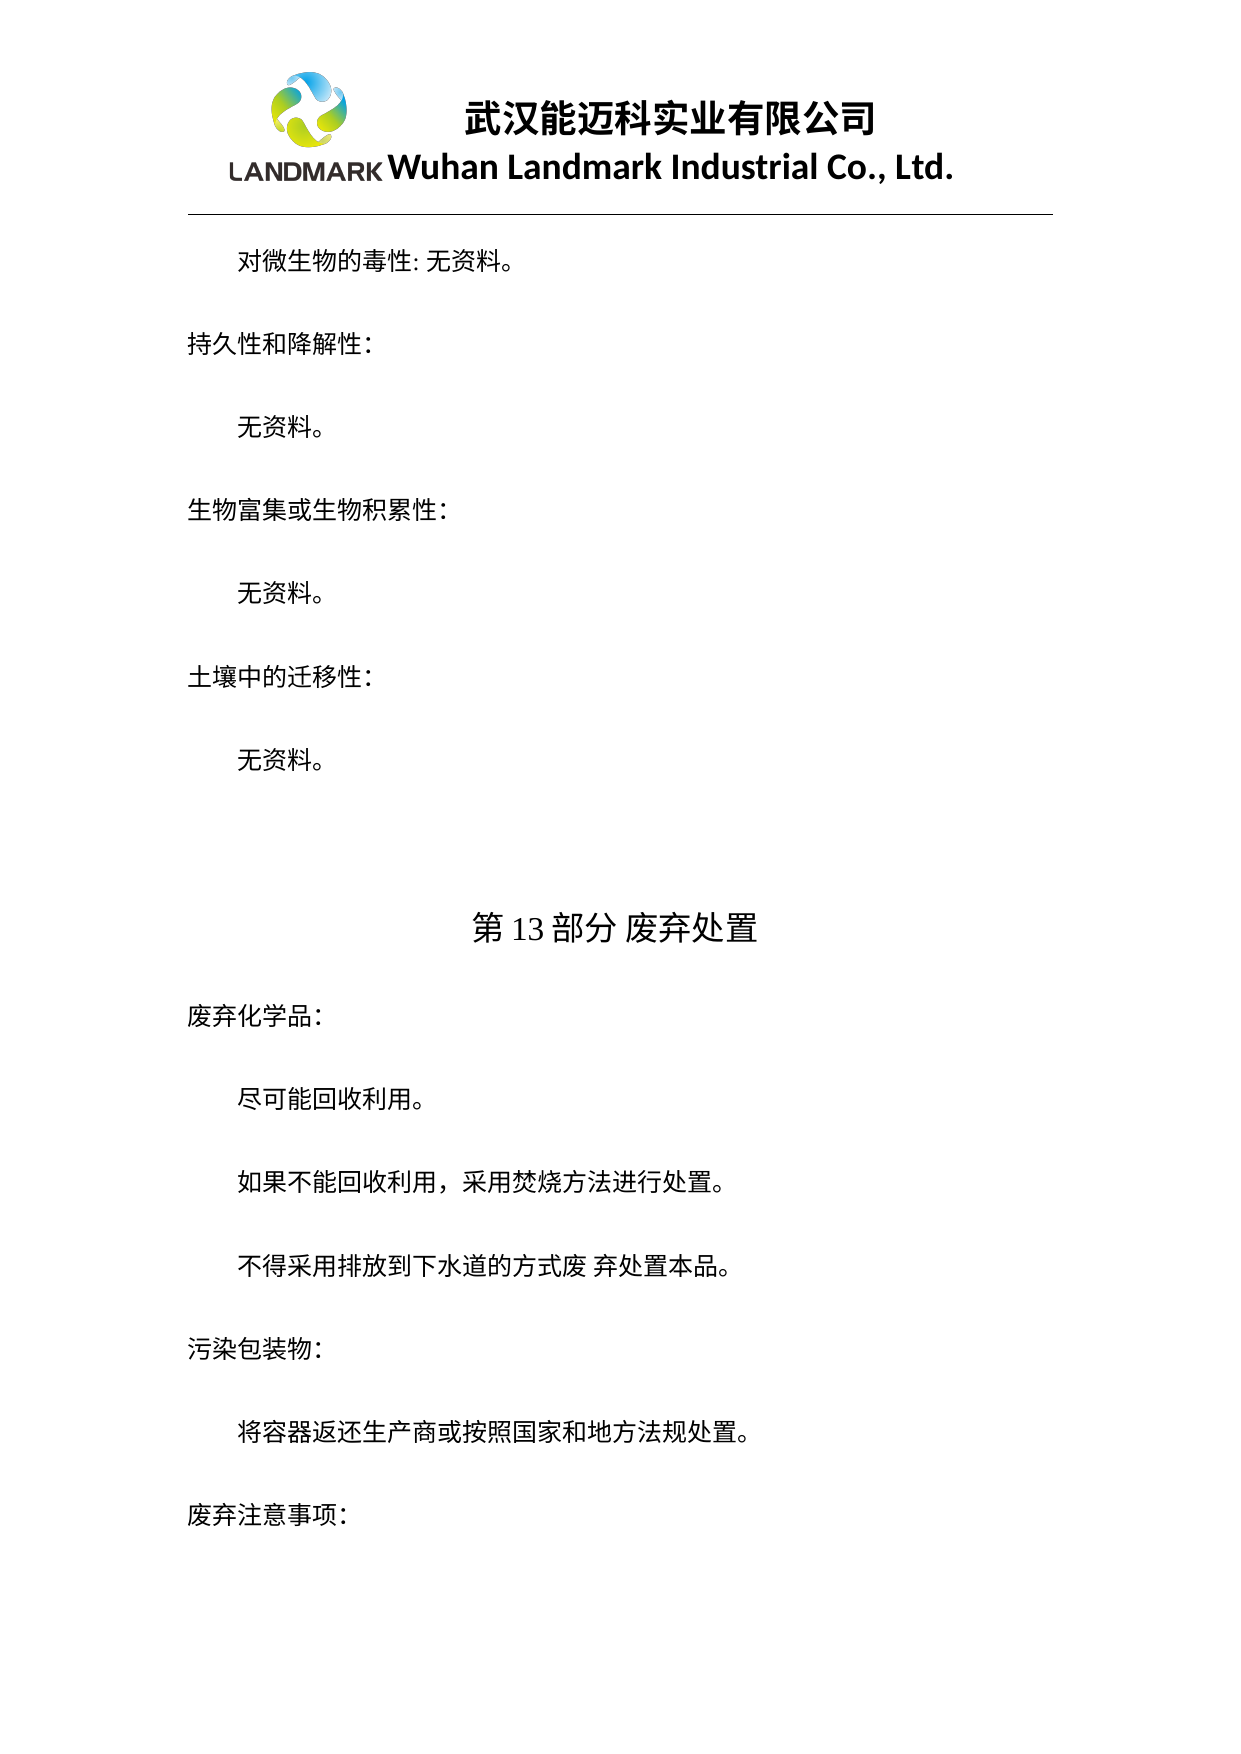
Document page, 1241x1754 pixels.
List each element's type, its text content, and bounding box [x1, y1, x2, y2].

text 生物富集或生物积累性： [187, 476, 1053, 541]
text 如果不能回收利用，采用焚烧方法进行处置。 [187, 1148, 1053, 1213]
text 对微生物的毒性: 无资料。 [187, 227, 1053, 292]
text 不得采用排放到下水道的方式废 弃处置本品。 [187, 1232, 1053, 1297]
text 尽可能回收利用。 [187, 1065, 1053, 1130]
text 无资料。 [187, 726, 1053, 791]
text 无资料。 [187, 393, 1053, 458]
text 无资料。 [187, 559, 1053, 624]
text 土壤中的迁移性： [187, 643, 1053, 708]
text 废弃注意事项： [187, 1481, 1053, 1546]
text 废弃化学品： [187, 982, 1053, 1047]
text 污染包装物： [187, 1315, 1053, 1380]
picture [229, 72, 383, 181]
text 持久性和降解性： [187, 310, 1053, 375]
text 第13部分 废弃处置 [187, 893, 1053, 958]
text 将容器返还生产商或按照国家和地方法规处置。 [187, 1398, 1053, 1463]
